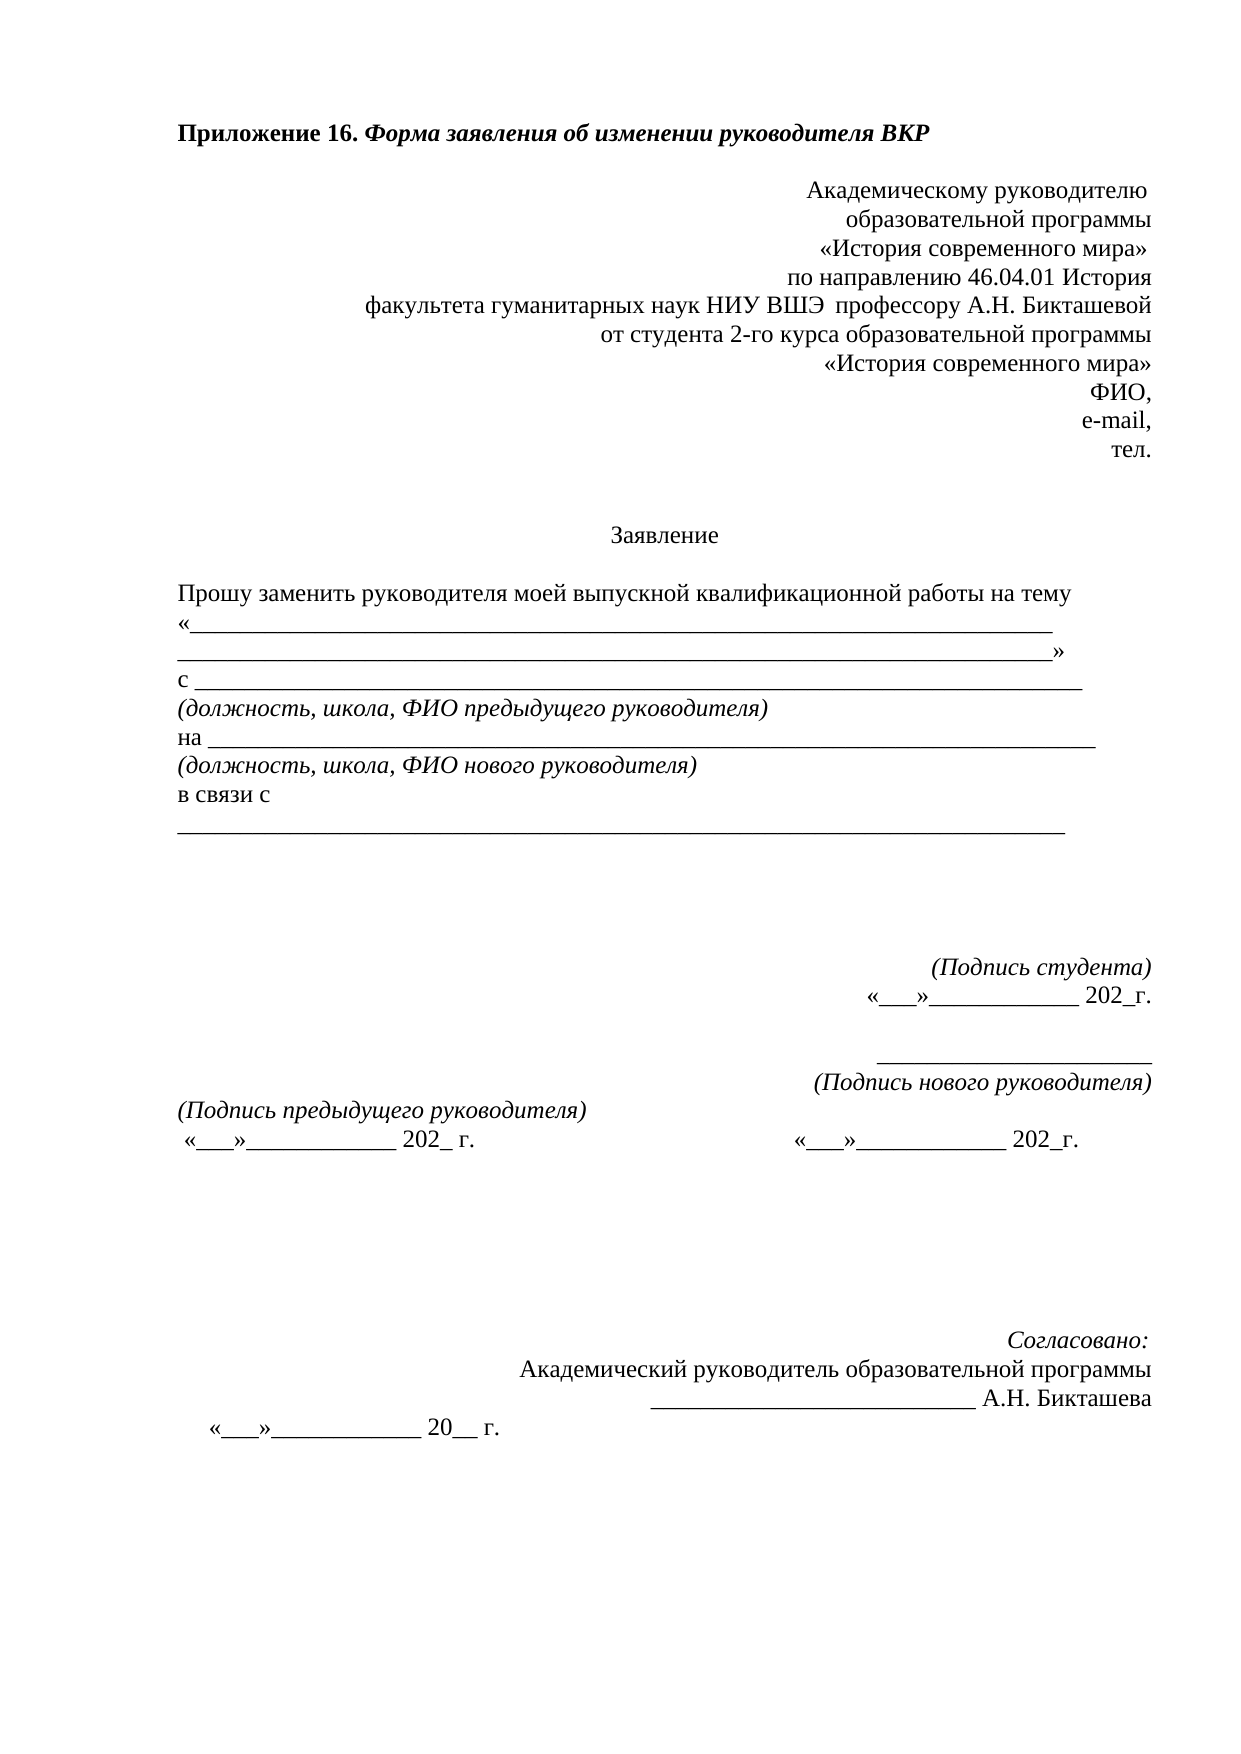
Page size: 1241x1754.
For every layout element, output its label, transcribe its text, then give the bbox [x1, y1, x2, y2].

text на _______________________________________________________________________ [177, 722, 1152, 751]
text с _______________________________________________________________________ [177, 664, 1152, 693]
text ______________________ [177, 1038, 1152, 1067]
text «___»____________ 202_г. [177, 981, 1152, 1009]
text Заявление [177, 521, 1152, 549]
text образовательной программы [177, 204, 1152, 233]
text __________________________ А.Н. Бикташева [177, 1383, 1152, 1412]
text e-mail, [177, 406, 1152, 434]
text тел. [177, 434, 1152, 463]
text от студента 2-го курса образовательной программы [177, 319, 1152, 348]
text «___»____________ 202_ г. «___»____________ 202_г. [177, 1124, 1152, 1153]
text в связи с _______________________________________________________________________ [177, 779, 1152, 837]
text «___»____________ 20__ г. [177, 1412, 1152, 1441]
text Приложение 16. Форма заявления об изменении руководителя ВКР [177, 118, 1152, 147]
text «История современного мира» [177, 233, 1152, 262]
text Прошу заменить руководителя моей выпускной квалификационной работы на тему «_____________________________________________________________________ ______________________________________________________________________» [177, 578, 1152, 664]
text (должность, школа, ФИО нового руководителя) [177, 751, 1152, 779]
text «История современного мира» [177, 348, 1152, 377]
text (Подпись студента) [177, 952, 1152, 981]
text Академическому руководителю [177, 176, 1152, 204]
text факультета гуманитарных наук НИУ ВШЭ профессору А.Н. Бикташевой [177, 291, 1152, 319]
text Академический руководитель образовательной программы [177, 1354, 1152, 1383]
text ФИО, [177, 377, 1152, 406]
text (Подпись нового руководителя) [177, 1067, 1152, 1096]
text (Подпись предыдущего руководителя) [177, 1096, 1152, 1124]
text (должность, школа, ФИО предыдущего руководителя) [177, 693, 1152, 722]
text Согласовано: [177, 1326, 1152, 1354]
text по направлению 46.04.01 История [177, 262, 1152, 291]
